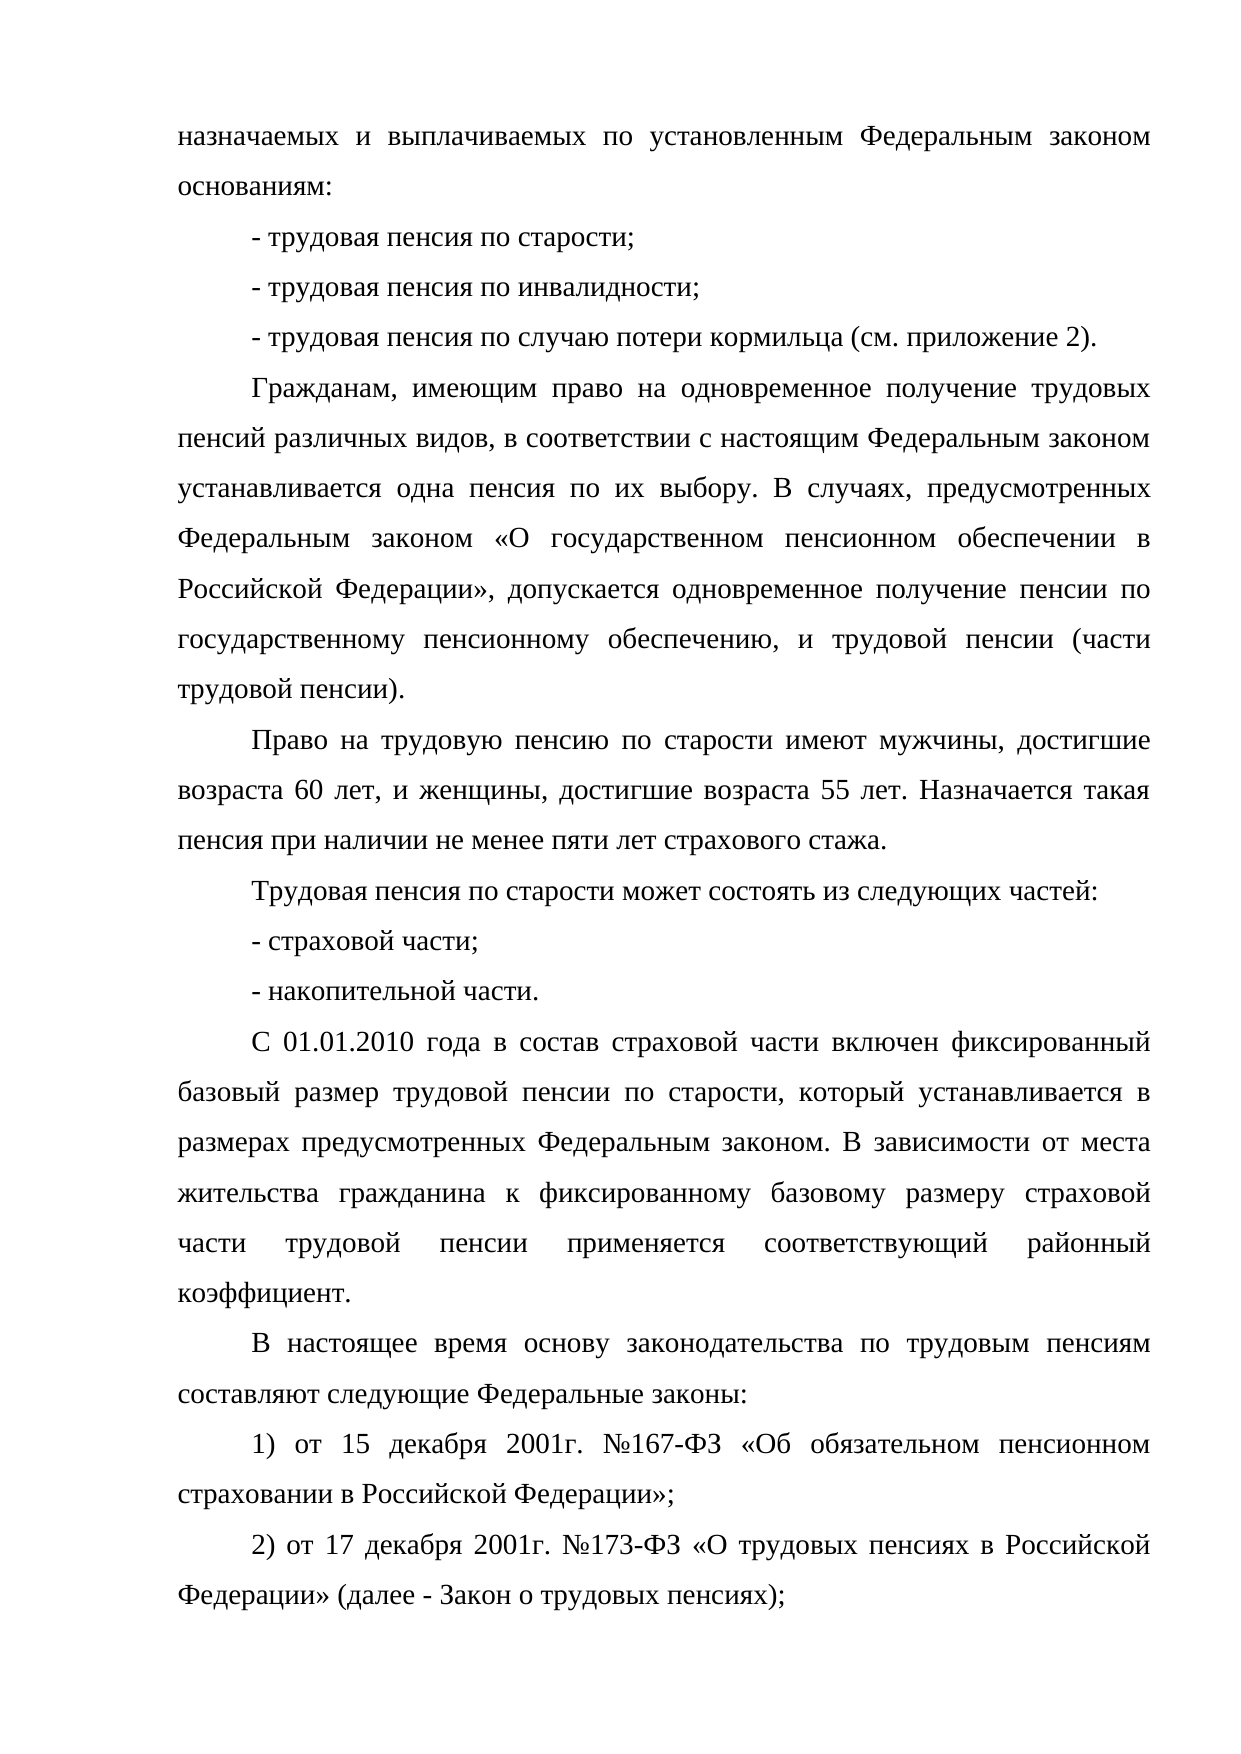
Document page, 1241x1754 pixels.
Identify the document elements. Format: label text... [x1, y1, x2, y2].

text Гражданам, имеющим право на одновременное получение трудовых пенсий различных видов, в соответствии с настоящим Федеральным законом устанавливается одна пенсия по их выбору. В случаях, предусмотренных Федеральным законом «О государственном пенсионном обеспечении в Российской Федерации», допускается одновременное получение пенсии по государственному пенсионному обеспечению, и трудовой пенсии (части трудовой пенсии). [177, 370, 1152, 705]
text - трудовая пенсия по случаю потери кормильца (см. приложение 2). [177, 319, 1152, 353]
text Право на трудовую пенсию по старости имеют мужчины, достигшие возраста 60 лет, и женщины, достигшие возраста 55 лет. Назначается такая пенсия при наличии не менее пяти лет страхового стажа. [177, 722, 1152, 856]
text - страховой части; [177, 923, 1152, 957]
text 1) от 15 декабря 2001г. №167-ФЗ «Об обязательном пенсионном страховании в Российской Федерации»; [177, 1426, 1152, 1510]
text - трудовая пенсия по старости; [177, 219, 1152, 252]
text - трудовая пенсия по инвалидности; [177, 269, 1152, 303]
text С 01.01.2010 года в состав страховой части включен фиксированный базовый размер трудовой пенсии по старости, который устанавливается в размерах предусмотренных Федеральным законом. В зависимости от места жительства гражданина к фиксированному базовому размеру страховой части трудовой пенсии применяется соответствующий районный коэффициент. [177, 1024, 1152, 1309]
text Трудовая пенсия по старости может состоять из следующих частей: [177, 873, 1152, 906]
text В настоящее время основу законодательства по трудовым пенсиям составляют следующие Федеральные законы: [177, 1326, 1152, 1409]
text - накопительной части. [177, 973, 1152, 1007]
text 2) от 17 декабря 2001г. №173-ФЗ «О трудовых пенсиях в Российской Федерации» (далее - Закон о трудовых пенсиях); [177, 1527, 1152, 1611]
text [177, 118, 1152, 202]
